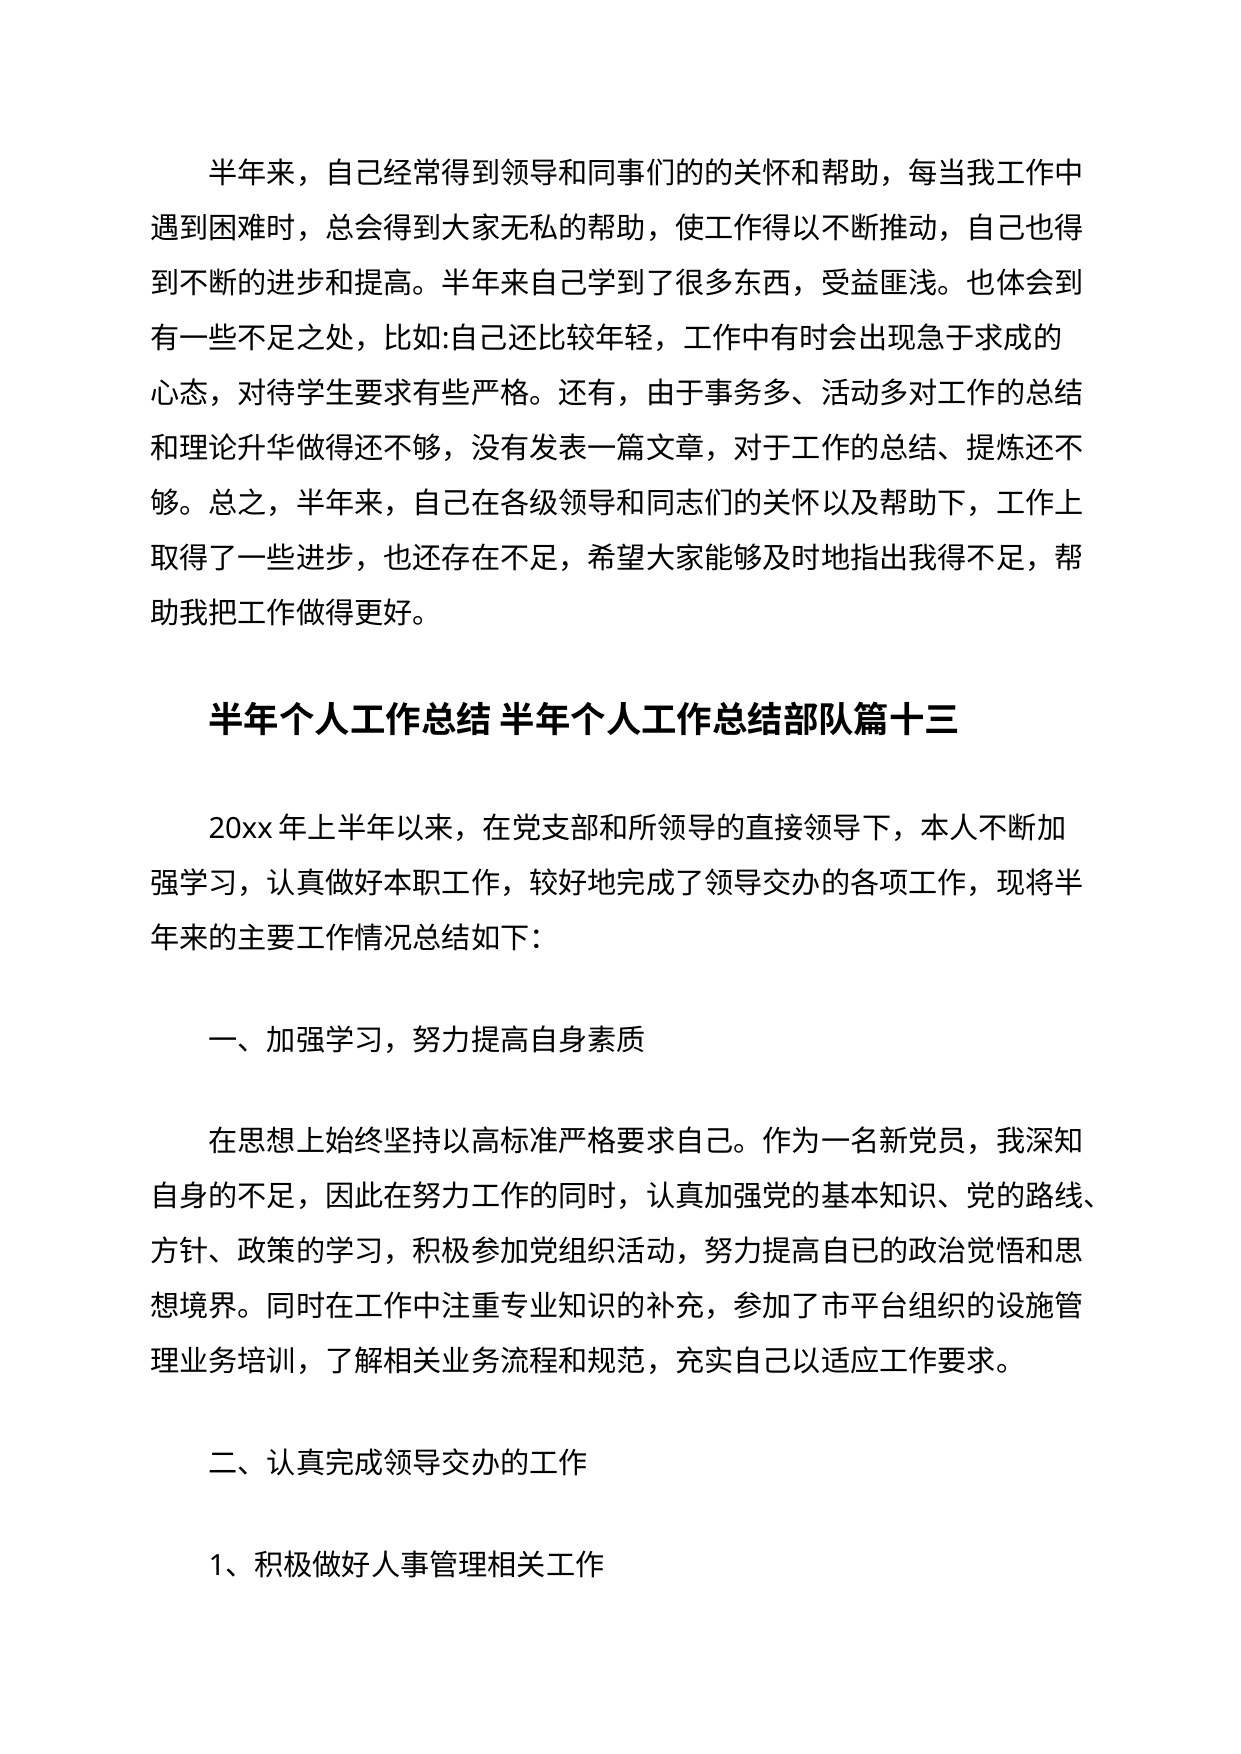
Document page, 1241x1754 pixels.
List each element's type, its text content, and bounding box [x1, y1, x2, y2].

text 20xx年上半年以来，在党支部和所领导的直接领导下，本人不断加强学习，认真做好本职工作，较好地完成了领导交办的各项工作，现将半年来的主要工作情况总结如下： [150, 804, 1090, 957]
text 半年来，自己经常得到领导和同事们的的关怀和帮助，每当我工作中遇到困难时，总会得到大家无私的帮助，使工作得以不断推动，自己也得到不断的进步和提高。半年来自己学到了很多东西，受益匪浅。也体会到有一些不足之处，比如:自己还比较年轻，工作中有时会出现急于求成的心态，对待学生要求有些严格。还有，由于事务多、活动多对工作的总结和理论升华做得还不够，没有发表一篇文章，对于工作的总结、提炼还不够。总之，半年来，自己在各级领导和同志们的关怀以及帮助下，工作上取得了一些进步，也还存在不足，希望大家能够及时地指出我得不足，帮助我把工作做得更好。 [150, 150, 1090, 632]
text 在思想上始终坚持以高标准严格要求自己。作为一名新党员，我深知自身的不足，因此在努力工作的同时，认真加强党的基本知识、党的路线、方针、政策的学习，积极参加党组织活动，努力提高自已的政治觉悟和思想境界。同时在工作中注重专业知识的补充，参加了市平台组织的设施管理业务培训，了解相关业务流程和规范，充实自己以适应工作要求。 [150, 1118, 1090, 1380]
text 1、积极做好人事管理相关工作 [150, 1541, 1090, 1583]
text 二、认真完成领导交办的工作 [150, 1439, 1090, 1482]
text 半年个人工作总结 半年个人工作总结部队篇十三 [150, 691, 1090, 742]
text 一、加强学习，努力提高自身素质 [150, 1016, 1090, 1058]
